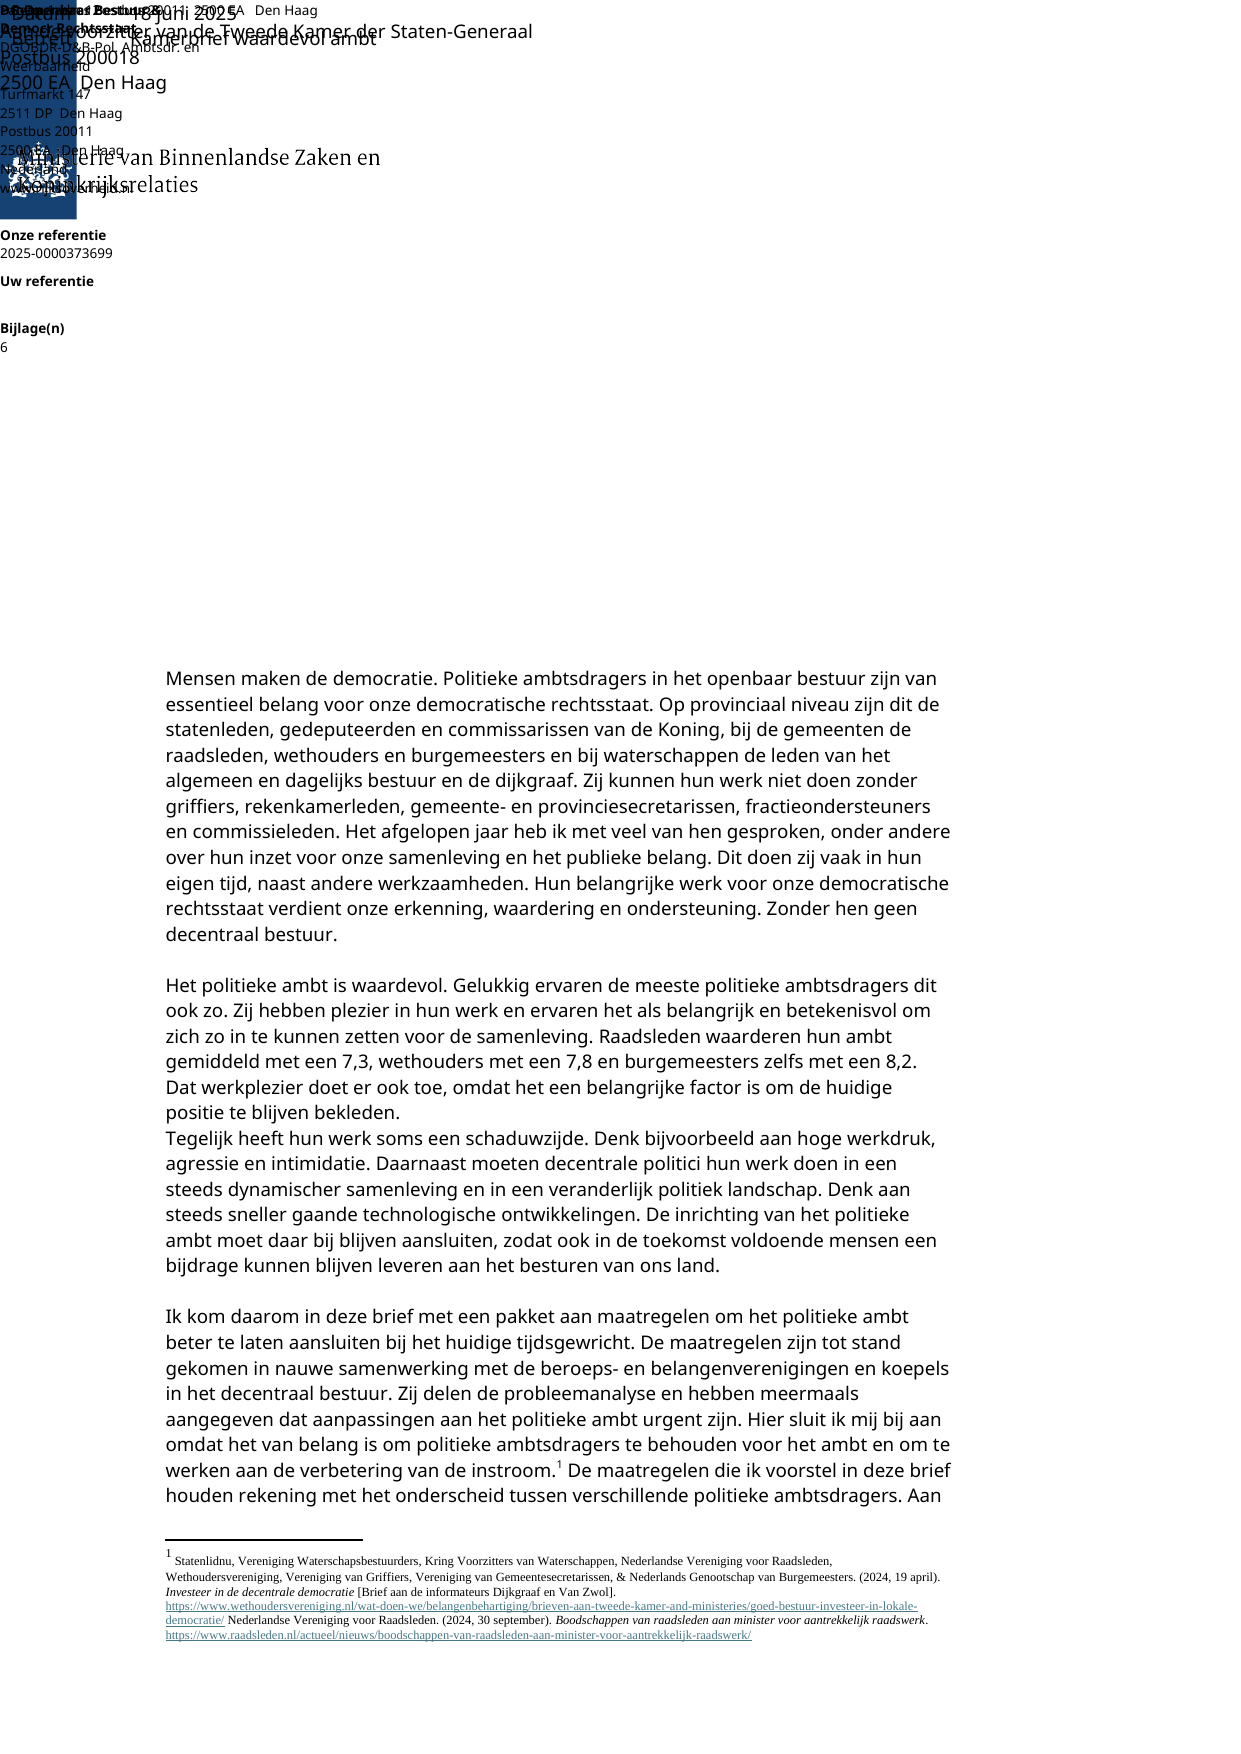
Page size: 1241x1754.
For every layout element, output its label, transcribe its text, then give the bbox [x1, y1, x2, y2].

text Mensen maken de democratie. Politieke ambtsdragers in het openbaar bestuur zijn van essentieel belang voor onze democratische rechtsstaat. Op provinciaal niveau zijn dit de statenleden, gedeputeerden en commissarissen van de Koning, bij de gemeenten de raadsleden, wethouders en burgemeesters en bij waterschappen de leden van het algemeen en dagelijks bestuur en de dijkgraaf. Zij kunnen hun werk niet doen zonder griffiers, rekenkamerleden, gemeente- en provinciesecretarissen, fractieondersteuners en commissieleden. Het afgelopen jaar heb ik met veel van hen gesproken, onder andere over hun inzet voor onze samenleving en het publieke belang. Dit doen zij vaak in hun eigen tijd, naast andere werkzaamheden. Hun belangrijke werk voor onze democratische rechtsstaat verdient onze erkenning, waardering en ondersteuning. Zonder hen geen decentraal bestuur. [165, 666, 951, 946]
text Tegelijk heeft hun werk soms een schaduwzijde. Denk bijvoorbeeld aan hoge werkdruk, agressie en intimidatie. Daarnaast moeten decentrale politici hun werk doen in een steeds dynamischer samenleving en in een veranderlijk politiek landschap. Denk aan steeds sneller gaande technologische ontwikkelingen. De inrichting van het politieke ambt moet daar bij blijven aansluiten, zodat ook in de toekomst voldoende mensen een bijdrage kunnen blijven leveren aan het besturen van ons land. [165, 1125, 951, 1278]
text Het politieke ambt is waardevol. Gelukkig ervaren de meeste politieke ambtsdragers dit ook zo. Zij hebben plezier in hun werk en ervaren het als belangrijk en betekenisvol om zich zo in te kunnen zetten voor de samenleving. Raadsleden waarderen hun ambt gemiddeld met een 7,3, wethouders met een 7,8 en burgemeesters zelfs met een 8,2. Dat werkplezier doet er ook toe, omdat het een belangrijke factor is om de huidige positie te blijven bekleden. [165, 972, 951, 1125]
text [165, 1304, 951, 1508]
picture [0, 0, 384, 260]
